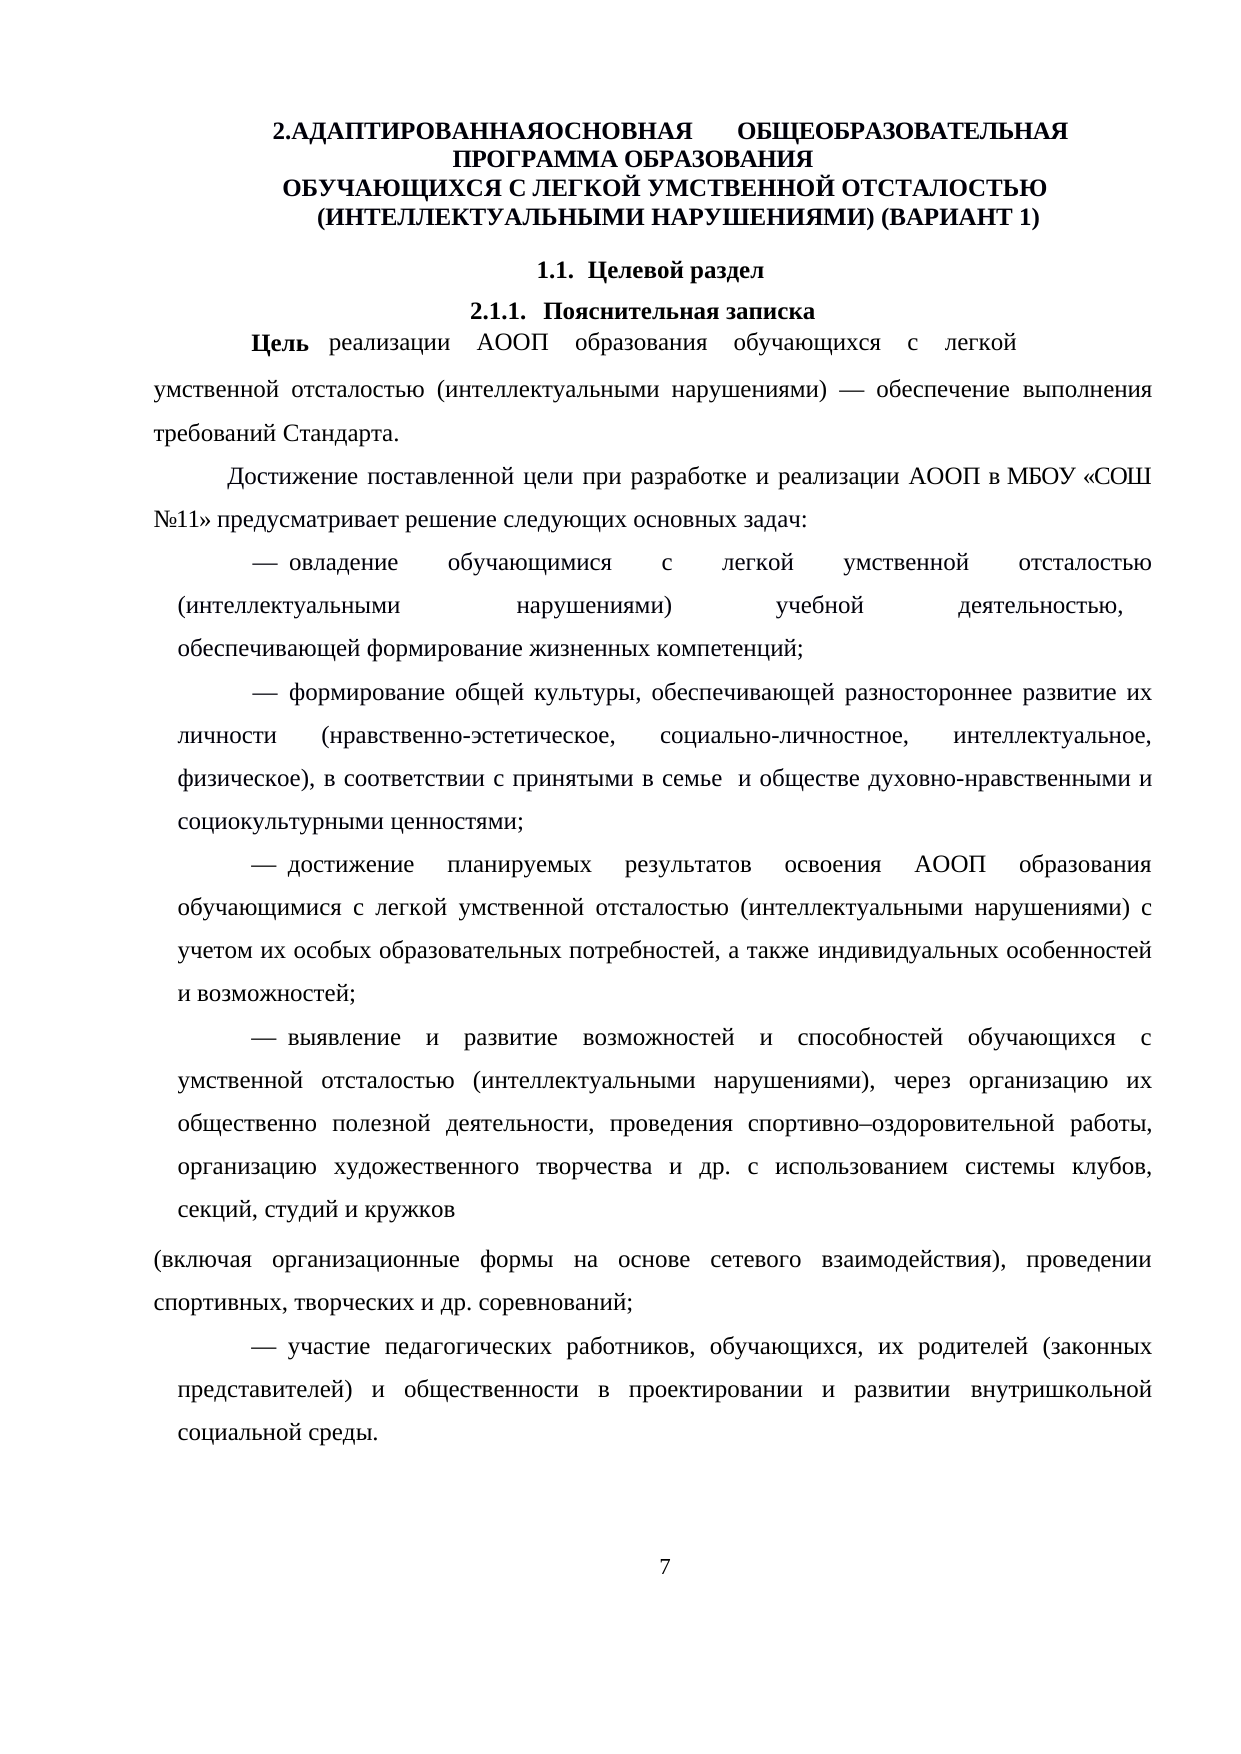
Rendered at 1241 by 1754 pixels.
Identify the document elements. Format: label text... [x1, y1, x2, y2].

list участие педагогических работников, обучающихся, их родителей (законных представителей) и общественности в проектировании и развитии внутришкольной социальной среды. [177, 1331, 1152, 1446]
list овладение обучающимися с легкой умственной отсталостью (интеллектуальными нарушениями) учебной деятельностью, обеспечивающей формирование жизненных компетенций; [177, 547, 1152, 662]
list достижение планируемых результатов освоения АООП образования обучающимися с легкой умственной отсталостью (интеллектуальными нарушениями) с учетом их особых образовательных потребностей, а также индивидуальных особенностей и возможностей; [177, 849, 1152, 1007]
text Достижение поставленной цели при разработке и реализации АООП в МБОУ «СОШ №11» предусматривает решение следующих основных задач: [153, 461, 1152, 533]
text ОБУЧАЮЩИХСЯ С ЛЕГКОЙ УМСТВЕННОЙ ОТСТАЛОСТЬЮ (ИНТЕЛЛЕКТУАЛЬНЫМИ НАРУШЕНИЯМИ) (ВАРИАНТ 1) [220, 173, 1109, 231]
list Пояснительная записка [470, 296, 1223, 325]
text Цель реализации АООП образования обучающихся с легкой [251, 325, 1223, 358]
list формирование общей культуры, обеспечивающей разностороннее развитие их личности (нравственно-эстетическое, социально-личностное, интеллектуальное, физическое), в соответствии с принятыми в семье и обществе духовно-нравственными и социокультурными ценностями; [177, 677, 1152, 835]
list выявление и развитие возможностей и способностей обучающихся с умственной отсталостью (интеллектуальными нарушениями), через организацию их общественно полезной деятельности, проведения спортивно–оздоровительной работы, организацию художественного творчества и др. с использованием системы клубов, секций, студий и кружков [177, 1022, 1152, 1223]
text умственной отсталостью (интеллектуальными нарушениями) — обеспечение выполнения требований Стандарта. [153, 374, 1152, 446]
text (включая организационные формы на основе сетевого взаимодействия), проведении спортивных, творческих и др. соревнований; [153, 1244, 1152, 1316]
text 2.АДАПТИРОВАННАЯОСНОВНАЯ ОБЩЕОБРАЗОВАТЕЛЬНАЯ ПРОГРАММА ОБРАЗОВАНИЯ [194, 116, 1072, 173]
list Целевой раздел [536, 255, 1223, 284]
